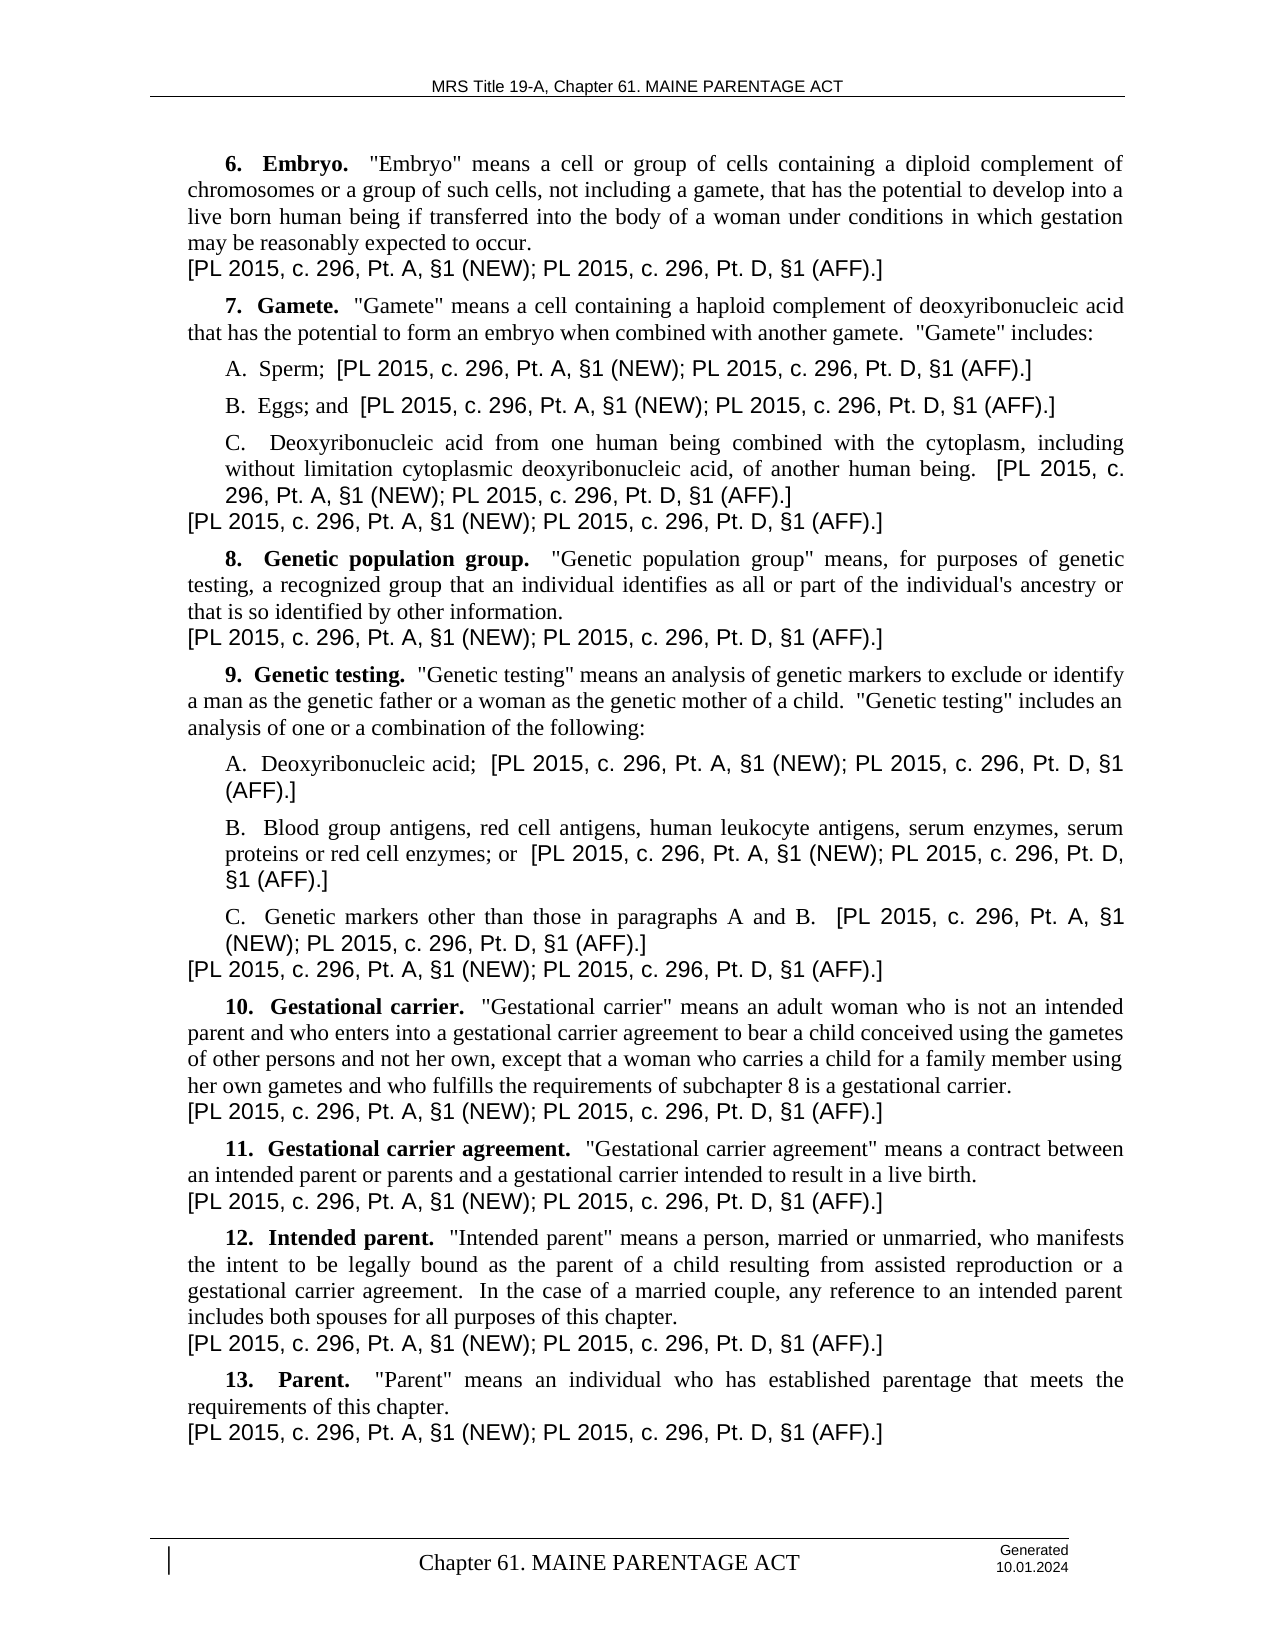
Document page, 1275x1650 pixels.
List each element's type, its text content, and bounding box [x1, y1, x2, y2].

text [187, 1419, 1125, 1446]
text [PL 2015, c. 296, Pt. A, §1 (NEW); PL 2015, c. 296, Pt. D, §1 (AFF).] [187, 1188, 1125, 1214]
text C. Deoxyribonucleic acid from one human being combined with the cytoplasm, including without limitation cytoplasmic deoxyribonucleic acid, of another human being. [PL 2015, c. 296, Pt. A, §1 (NEW); PL 2015, c. 296, Pt. D, §1 (AFF).] [225, 429, 1125, 508]
text 8. Genetic population group. "Genetic population group" means, for purposes of genetic testing, a recognized group that an individual identifies as all or part of the individual's ancestry or that is so identified by other information. [187, 545, 1125, 624]
text 13. Parent. "Parent" means an individual who has established parentage that meets the requirements of this chapter. [187, 1367, 1125, 1419]
text [PL 2015, c. 296, Pt. A, §1 (NEW); PL 2015, c. 296, Pt. D, §1 (AFF).] [187, 624, 1125, 650]
text B. Blood group antigens, red cell antigens, human leukocyte antigens, serum enzymes, serum proteins or red cell enzymes; or [PL 2015, c. 296, Pt. A, §1 (NEW); PL 2015, c. 296, Pt. D, §1 (AFF).] [225, 813, 1125, 893]
text [PL 2015, c. 296, Pt. A, §1 (NEW); PL 2015, c. 296, Pt. D, §1 (AFF).] [187, 1330, 1125, 1356]
text A. Deoxyribonucleic acid; [PL 2015, c. 296, Pt. A, §1 (NEW); PL 2015, c. 296, Pt. D, §1 (AFF).] [225, 750, 1125, 803]
text [PL 2015, c. 296, Pt. A, §1 (NEW); PL 2015, c. 296, Pt. D, §1 (AFF).] [187, 956, 1125, 982]
text 10. Gestational carrier. "Gestational carrier" means an adult woman who is not an intended parent and who enters into a gestational carrier agreement to bear a child conceived using the gametes of other persons and not her own, except that a woman who carries a child for a family member using her own gametes and who fulfills the requirements of subchapter 8 is a gestational carrier. [187, 993, 1125, 1098]
text B. Eggs; and [PL 2015, c. 296, Pt. A, §1 (NEW); PL 2015, c. 296, Pt. D, §1 (AFF).] [225, 392, 1125, 419]
text [PL 2015, c. 296, Pt. A, §1 (NEW); PL 2015, c. 296, Pt. D, §1 (AFF).] [187, 508, 1125, 534]
text 6. Embryo. "Embryo" means a cell or group of cells containing a diploid complement of chromosomes or a group of such cells, not including a gamete, that has the potential to develop into a live born human being if transferred into the body of a woman under conditions in which gestation may be reasonably expected to occur. [187, 150, 1125, 255]
text [PL 2015, c. 296, Pt. A, §1 (NEW); PL 2015, c. 296, Pt. D, §1 (AFF).] [187, 1098, 1125, 1124]
text C. Genetic markers other than those in paragraphs A and B. [PL 2015, c. 296, Pt. A, §1 (NEW); PL 2015, c. 296, Pt. D, §1 (AFF).] [225, 903, 1125, 956]
text [PL 2015, c. 296, Pt. A, §1 (NEW); PL 2015, c. 296, Pt. D, §1 (AFF).] [187, 255, 1125, 282]
text 7. Gamete. "Gamete" means a cell containing a haploid complement of deoxyribonucleic acid that has the potential to form an embryo when combined with another gamete. "Gamete" includes: [187, 292, 1125, 345]
text 12. Intended parent. "Intended parent" means a person, married or unmarried, who manifests the intent to be legally bound as the parent of a child resulting from assisted reproduction or a gestational carrier agreement. In the case of a married couple, any reference to an intended parent includes both spouses for all purposes of this chapter. [187, 1224, 1125, 1330]
text A. Sperm; [PL 2015, c. 296, Pt. A, §1 (NEW); PL 2015, c. 296, Pt. D, §1 (AFF).] [225, 355, 1125, 382]
text 9. Genetic testing. "Genetic testing" means an analysis of genetic markers to exclude or identify a man as the genetic father or a woman as the genetic mother of a child. "Genetic testing" includes an analysis of one or a combination of the following: [187, 661, 1125, 740]
text 11. Gestational carrier agreement. "Gestational carrier agreement" means a contract between an intended parent or parents and a gestational carrier intended to result in a live birth. [187, 1135, 1125, 1188]
